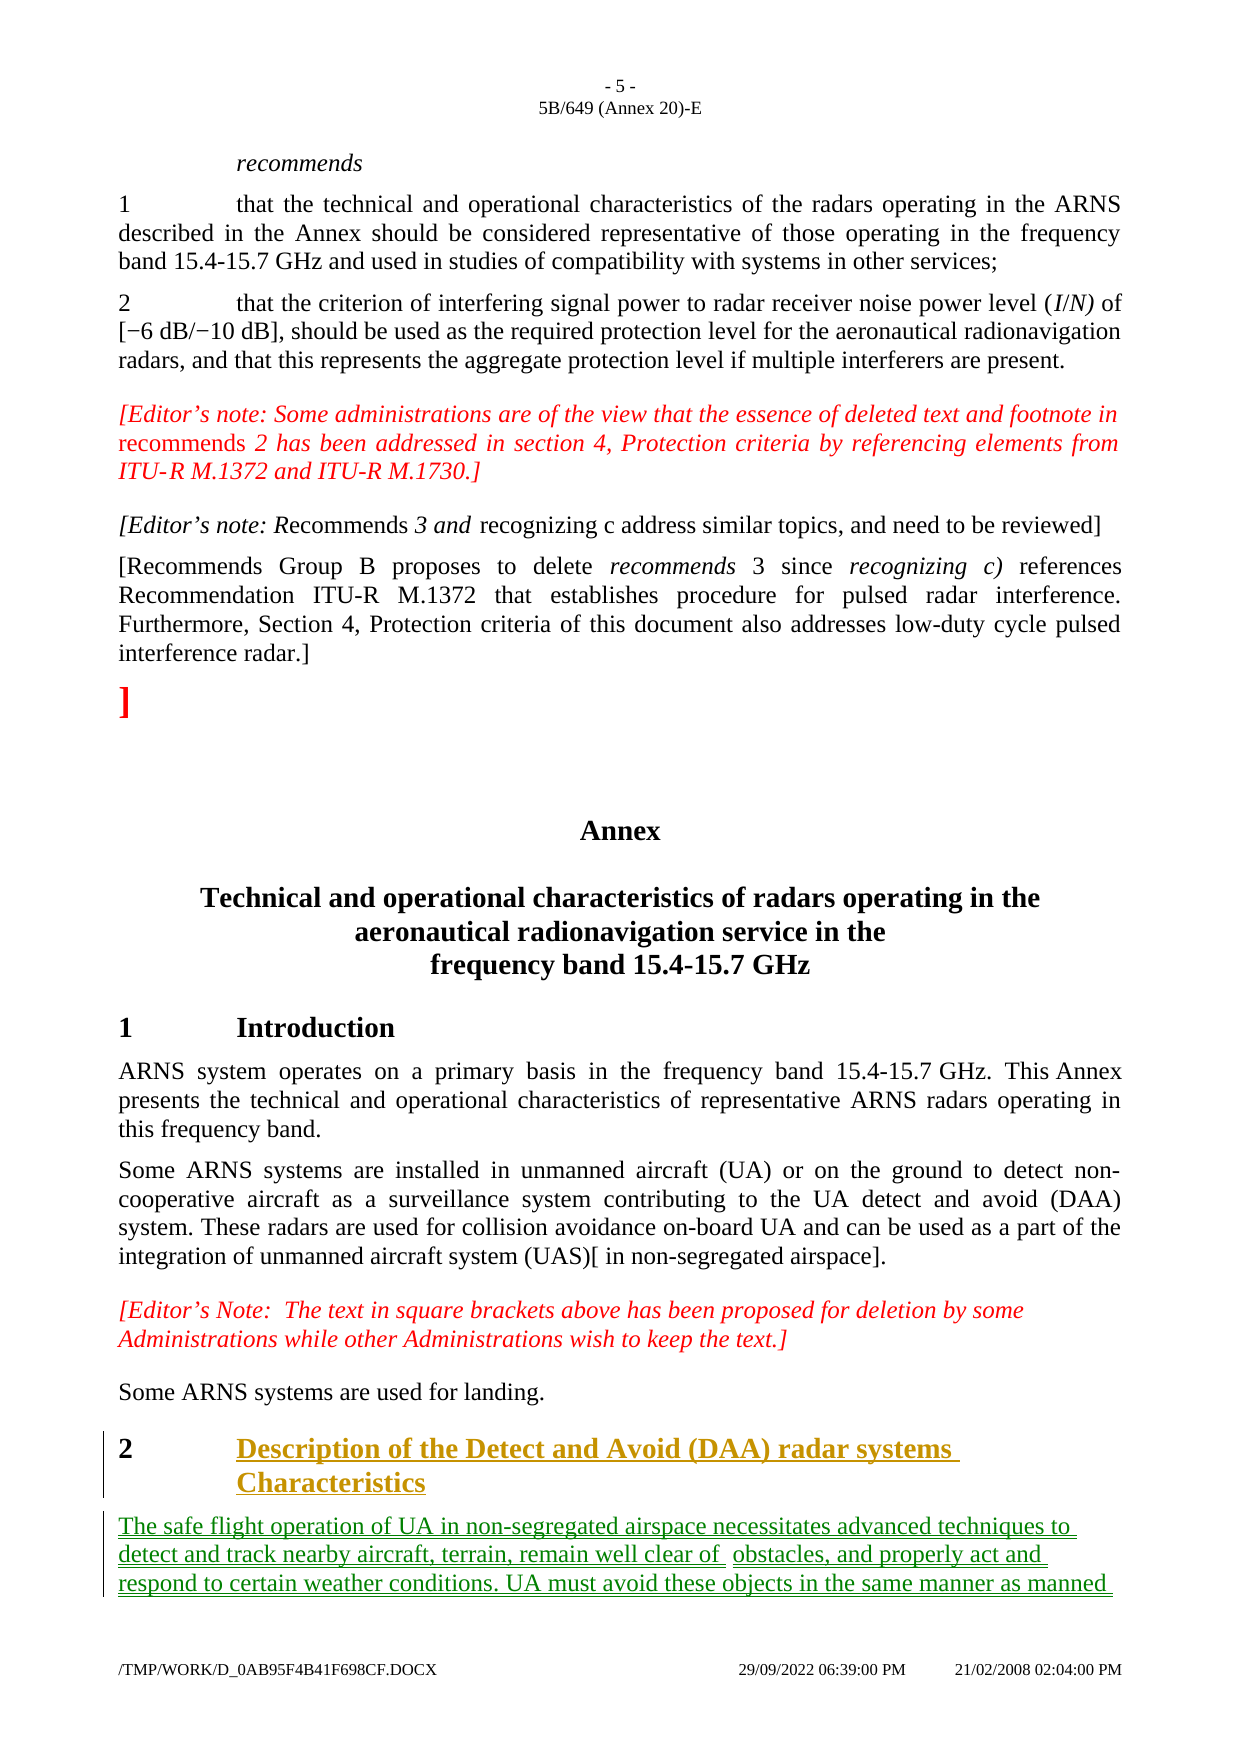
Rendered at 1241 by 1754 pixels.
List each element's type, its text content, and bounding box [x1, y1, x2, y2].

text [Editor’s note: Some administrations are of the view that the essence of deleted text and footnote in recommends 2 has been addressed in section 4, Protection criteria by referencing elements from ITU-R M.1372 and ITU-R M.1730.] [118, 399, 1122, 485]
subtitle 2 [118, 1431, 1122, 1498]
text recommends [236, 148, 1122, 176]
text [Editor’s note: Recommends 3 and recognizing c address similar topics, and need to be reviewed] [118, 510, 1122, 539]
subtitle 1 Introduction [118, 1010, 1122, 1044]
text Some ARNS systems are used for landing. [118, 1377, 1122, 1406]
text Some ARNS systems are installed in unmanned aircraft (UA) or on the ground to detect non-cooperative aircraft as a surveillance system contributing to the UA detect and avoid (DAA) system. These radars are used for collision avoidance on-board UA and can be used as a part of the integration of unmanned aircraft system (UAS)[ in non-segregated airspace]. [118, 1155, 1122, 1270]
text ] [118, 679, 1122, 722]
text [Editor’s Note: The text in square brackets above has been proposed for deletion by some Administrations while other Administrations wish to keep the text.] [118, 1295, 1122, 1352]
text 2 that the criterion of interfering signal power to radar receiver noise power level (I/N) of [−6 dB/−10 dB], should be used as the required protection level for the aeronautical radionavigation radars, and that this represents the aggregate protection level if multiple interferers are present. [118, 288, 1122, 374]
text ARNS system operates on a primary basis in the frequency band 15.4-15.7 GHz. This Annex presents the technical and operational characteristics of representative ARNS radars operating in this frequency band. [118, 1056, 1122, 1142]
text [Recommends Group B proposes to delete recommends 3 since recognizing c) references Recommendation ITU-R M.1372 that establishes procedure for pulsed radar interference. Furthermore, Section 4, Protection criteria of this document also addresses low-duty cycle pulsed interference radar.] [118, 551, 1122, 666]
title Annex Technical and operational characteristics of radars operating in the aeronautical radionavigation service in the frequency band 15.4-15.7 GHz [118, 813, 1122, 981]
